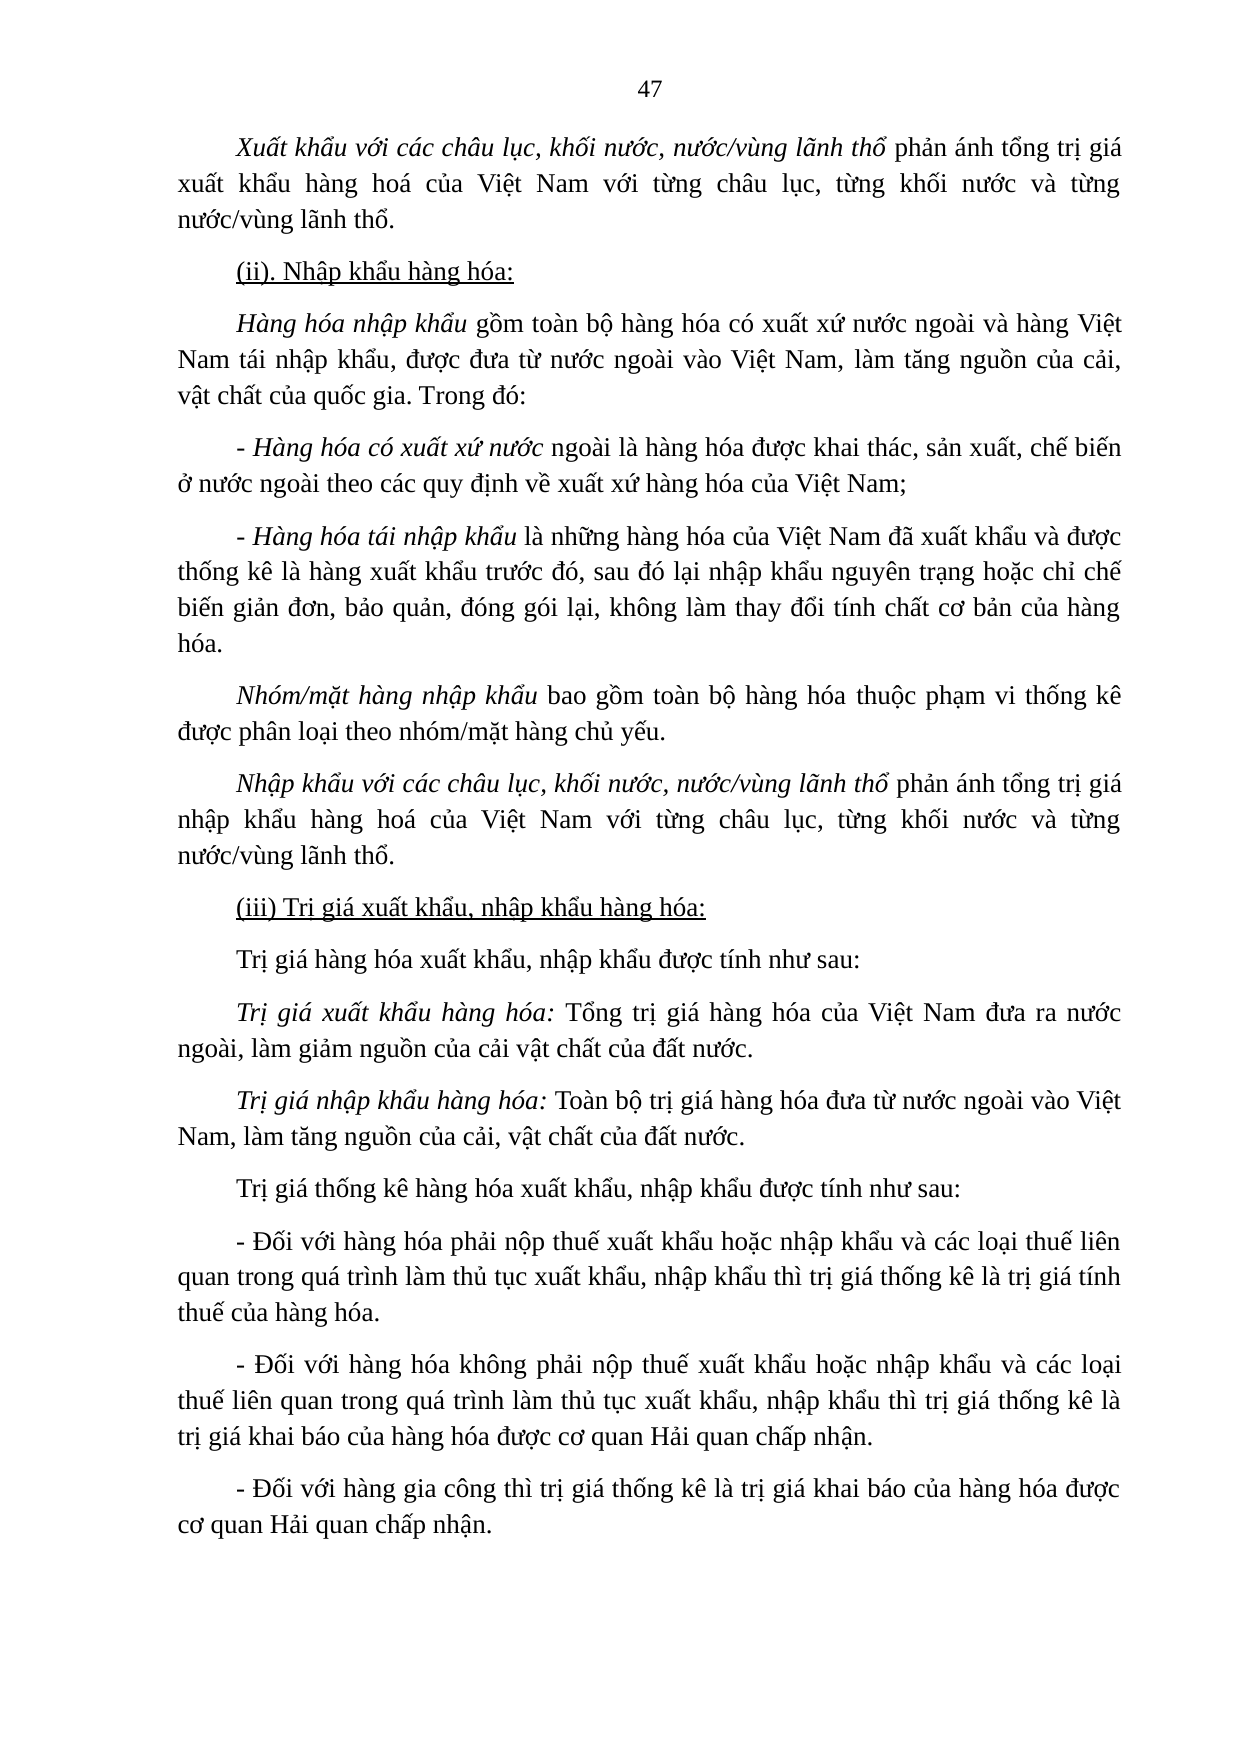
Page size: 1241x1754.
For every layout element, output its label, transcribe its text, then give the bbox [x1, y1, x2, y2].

text Xuất khẩu với các châu lục, khối nước, nước/vùng lãnh thổ phản ánh tổng trị giá xuất khẩu hàng hoá của Việt Nam với từng châu lục, từng khối nước và từng nước/vùng lãnh thổ. [177, 131, 1122, 234]
text (iii) Trị giá xuất khẩu, nhập khẩu hàng hóa: [177, 891, 1122, 922]
text (ii). Nhập khẩu hàng hóa: [177, 255, 1122, 286]
text - Đối với hàng hóa phải nộp thuế xuất khẩu hoặc nhập khẩu và các loại thuế liên quan trong quá trình làm thủ tục xuất khẩu, nhập khẩu thì trị giá thống kê là trị giá tính thuế của hàng hóa. [177, 1224, 1122, 1327]
text - Đối với hàng gia công thì trị giá thống kê là trị giá khai báo của hàng hóa được cơ quan Hải quan chấp nhận. [177, 1472, 1122, 1539]
text Trị giá thống kê hàng hóa xuất khẩu, nhập khẩu được tính như sau: [177, 1172, 1122, 1203]
text Nhập khẩu với các châu lục, khối nước, nước/vùng lãnh thổ phản ánh tổng trị giá nhập khẩu hàng hoá của Việt Nam với từng châu lục, từng khối nước và từng nước/vùng lãnh thổ. [177, 767, 1122, 870]
text - Hàng hóa có xuất xứ nước ngoài là hàng hóa được khai thác, sản xuất, chế biến ở nước ngoài theo các quy định về xuất xứ hàng hóa của Việt Nam; [177, 431, 1122, 498]
text Trị giá hàng hóa xuất khẩu, nhập khẩu được tính như sau: [177, 943, 1122, 975]
text - Đối với hàng hóa không phải nộp thuế xuất khẩu hoặc nhập khẩu và các loại thuế liên quan trong quá trình làm thủ tục xuất khẩu, nhập khẩu thì trị giá thống kê là trị giá khai báo của hàng hóa được cơ quan Hải quan chấp nhận. [177, 1348, 1122, 1451]
text - Hàng hóa tái nhập khẩu là những hàng hóa của Việt Nam đã xuất khẩu và được thống kê là hàng xuất khẩu trước đó, sau đó lại nhập khẩu nguyên trạng hoặc chỉ chế biến giản đơn, bảo quản, đóng gói lại, không làm thay đổi tính chất cơ bản của hàng hóa. [177, 519, 1122, 658]
text Trị giá nhập khẩu hàng hóa: Toàn bộ trị giá hàng hóa đưa từ nước ngoài vào Việt Nam, làm tăng nguồn của cải, vật chất của đất nước. [177, 1084, 1122, 1151]
text Nhóm/mặt hàng nhập khẩu bao gồm toàn bộ hàng hóa thuộc phạm vi thống kê được phân loại theo nhóm/mặt hàng chủ yếu. [177, 679, 1122, 746]
text Hàng hóa nhập khẩu gồm toàn bộ hàng hóa có xuất xứ nước ngoài và hàng Việt Nam tái nhập khẩu, được đưa từ nước ngoài vào Việt Nam, làm tăng nguồn của cải, vật chất của quốc gia. Trong đó: [177, 308, 1122, 410]
text Trị giá xuất khẩu hàng hóa: Tổng trị giá hàng hóa của Việt Nam đưa ra nước ngoài, làm giảm nguồn của cải vật chất của đất nước. [177, 996, 1122, 1063]
